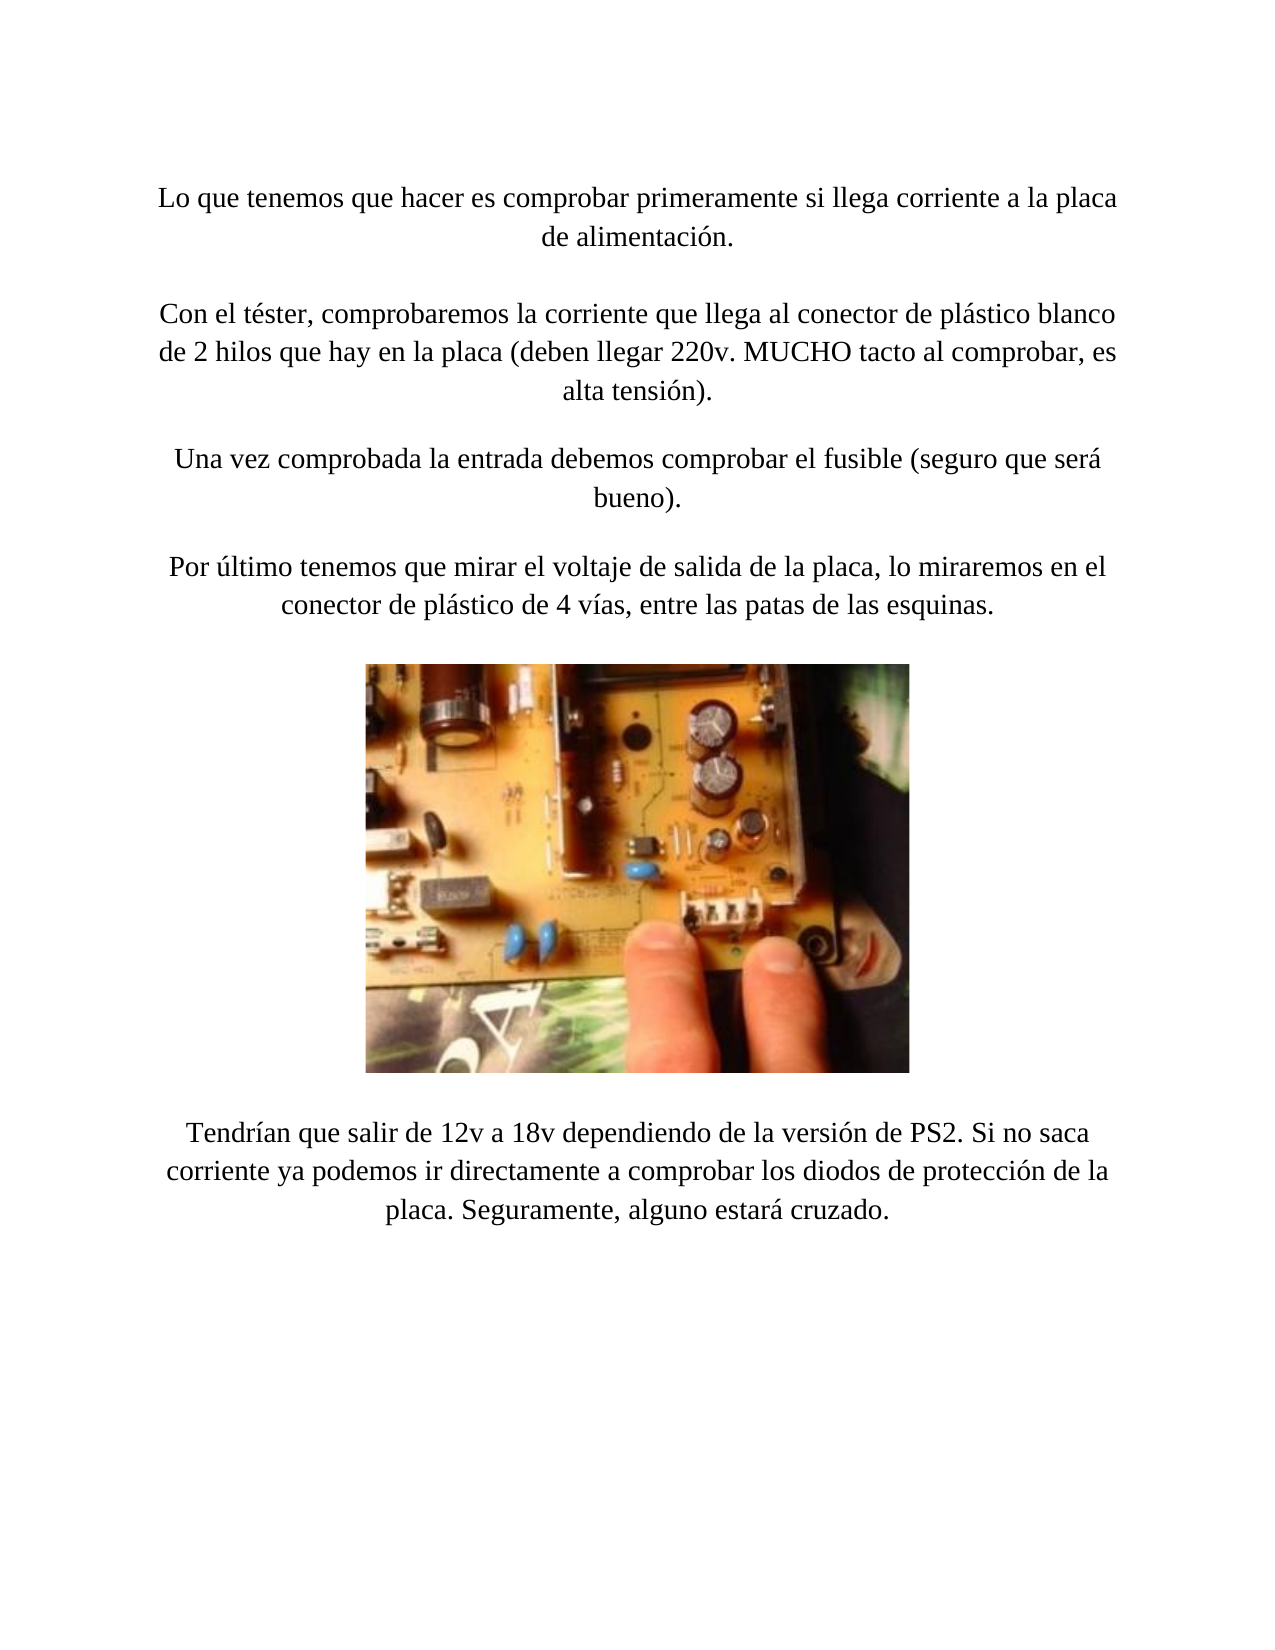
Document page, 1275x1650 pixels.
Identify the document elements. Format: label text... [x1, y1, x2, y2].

picture [365, 664, 910, 1073]
text Lo que tenemos que hacer es comprobar primeramente si llega corriente a la placa de alimentación. [150, 180, 1125, 252]
text Por último tenemos que mirar el voltaje de salida de la placa, lo miraremos en el conector de plástico de 4 vías, entre las patas de las esquinas. [150, 549, 1125, 621]
text Una vez comprobada la entrada debemos comprobar el fusible (seguro que será bueno). [150, 442, 1125, 514]
text Tendrían que salir de 12v a 18v dependiendo de la versión de PS2. Si no saca corriente ya podemos ir directamente a comprobar los diodos de protección de la placa. Seguramente, alguno estará cruzado. [150, 1115, 1125, 1225]
text Con el téster, comprobaremos la corriente que llega al conector de plástico blanco de 2 hilos que hay en la placa (deben llegar 220v. MUCHO tacto al comprobar, es alta tensión). [150, 296, 1125, 406]
